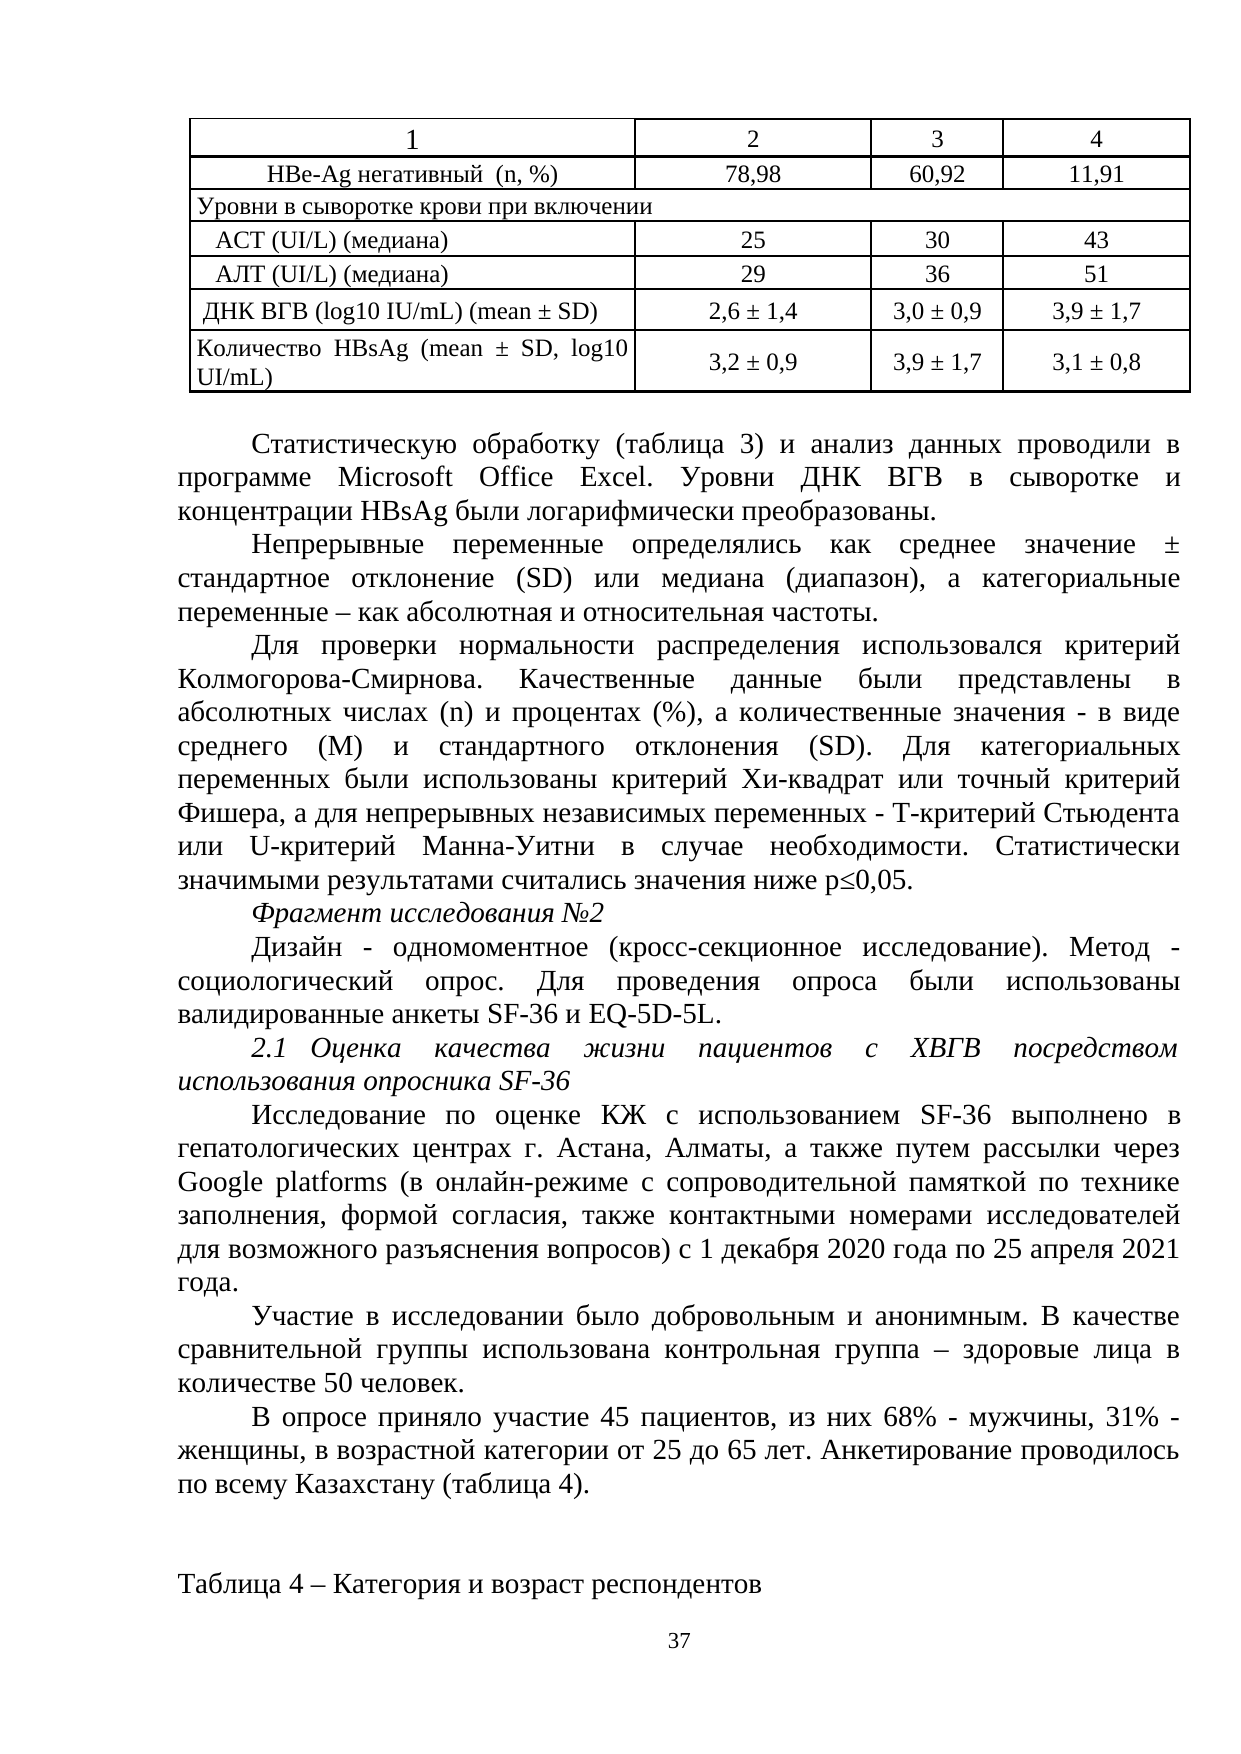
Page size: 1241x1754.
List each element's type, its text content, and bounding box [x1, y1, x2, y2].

list Оценка качества жизни пациентов с ХВГВ посредством использования опросника SF-36 [177, 1030, 1181, 1097]
text Таблица 4 – Категория и возраст респондентов [177, 1566, 1181, 1600]
text Непрерывные переменные определялись как среднее значение ± стандартное отклонение (SD) или медиана (диапазон), а категориальные переменные – как абсолютная и относительная частоты. [177, 527, 1181, 627]
text Дизайн - одномоментное (кросс-секционное исследование). Метод - социологический опрос. Для проведения опроса были использованы валидированные анкеты SF-36 и EQ-5D-5L. [177, 929, 1181, 1030]
text В опросе приняло участие 45 пациентов, из них 68% - мужчины, 31% -женщины, в возрастной категории от 25 до 65 лет. Анкетирование проводилось по всему Казахстану (таблица 4). [177, 1399, 1181, 1499]
table_cell 25 [636, 222, 870, 255]
table_cell 1 [191, 119, 634, 155]
table_cell Количество HBsAg (mean ± SD, log10 UI/mL) [191, 331, 634, 390]
table_cell 4 [1004, 120, 1189, 155]
text Исследование по оценке КЖ с использованием SF-36 выполнено в гепатологических центрах г. Астана, Алматы, а также путем рассылки через Google platforms (в онлайн-режиме с сопроводительной памяткой по технике заполнения, формой согласия, также контактными номерами исследователей для возможного разъяснения вопросов) с 1 декабря 2020 года по 25 апреля 2021 года. [177, 1097, 1181, 1298]
table_cell 78,98 [636, 158, 870, 188]
table_cell AСТ (UI/L) (медиана) [191, 222, 634, 255]
table_cell 60,92 [872, 158, 1002, 188]
text Участие в исследовании было добровольным и анонимным. В качестве сравнительной группы использована контрольная группа – здоровые лица в количестве 50 человек. [177, 1298, 1181, 1399]
table_cell 11,91 [1004, 158, 1189, 188]
table_cell 3,0 ± 0,9 [872, 290, 1002, 329]
table_cell 30 [872, 222, 1002, 255]
table_cell ДНК ВГВ (log10 IU/mL) (mean ± SD) [191, 290, 634, 329]
table_cell 2,6 ± 1,4 [636, 290, 870, 329]
table_cell Уровни в сыворотке крови при включении [191, 190, 1189, 220]
table_cell 29 [636, 257, 870, 288]
table_cell 2 [636, 120, 870, 155]
table_cell 3 [872, 120, 1002, 155]
table_cell 51 [1004, 257, 1189, 288]
table_cell 36 [872, 257, 1002, 288]
text Фрагмент исследования №2 [177, 896, 1181, 929]
table_cell 3,9 ± 1,7 [1004, 290, 1189, 329]
text Для проверки нормальности распределения использовался критерий Колмогорова-Смирнова. Качественные данные были представлены в абсолютных числах (n) и процентах (%), а количественные значения - в виде среднего (M) и стандартного отклонения (SD). Для категориальных переменных были использованы критерий Хи-квадрат или точный критерий Фишера, а для непрерывных независимых переменных - Т-критерий Стьюдента или U-критерий Манна-Уитни в случае необходимости. Статистически значимыми результатами считались значения ниже p≤0,05. [177, 627, 1181, 896]
table_cell 3,9 ± 1,7 [872, 331, 1002, 390]
table_cell AЛТ (UI/L) (медиана) [191, 257, 634, 288]
table_cell HBe-Ag негативный (n, %) [191, 158, 634, 188]
table_cell 3,1 ± 0,8 [1004, 331, 1189, 390]
table_cell 3,2 ± 0,9 [636, 331, 870, 390]
text Статистическую обработку (таблица 3) и анализ данных проводили в программе Microsoft Office Excel. Уровни ДНК ВГВ в сыворотке и концентрации HBsAg были логарифмически преобразованы. [177, 426, 1181, 527]
table_cell 43 [1004, 222, 1189, 255]
